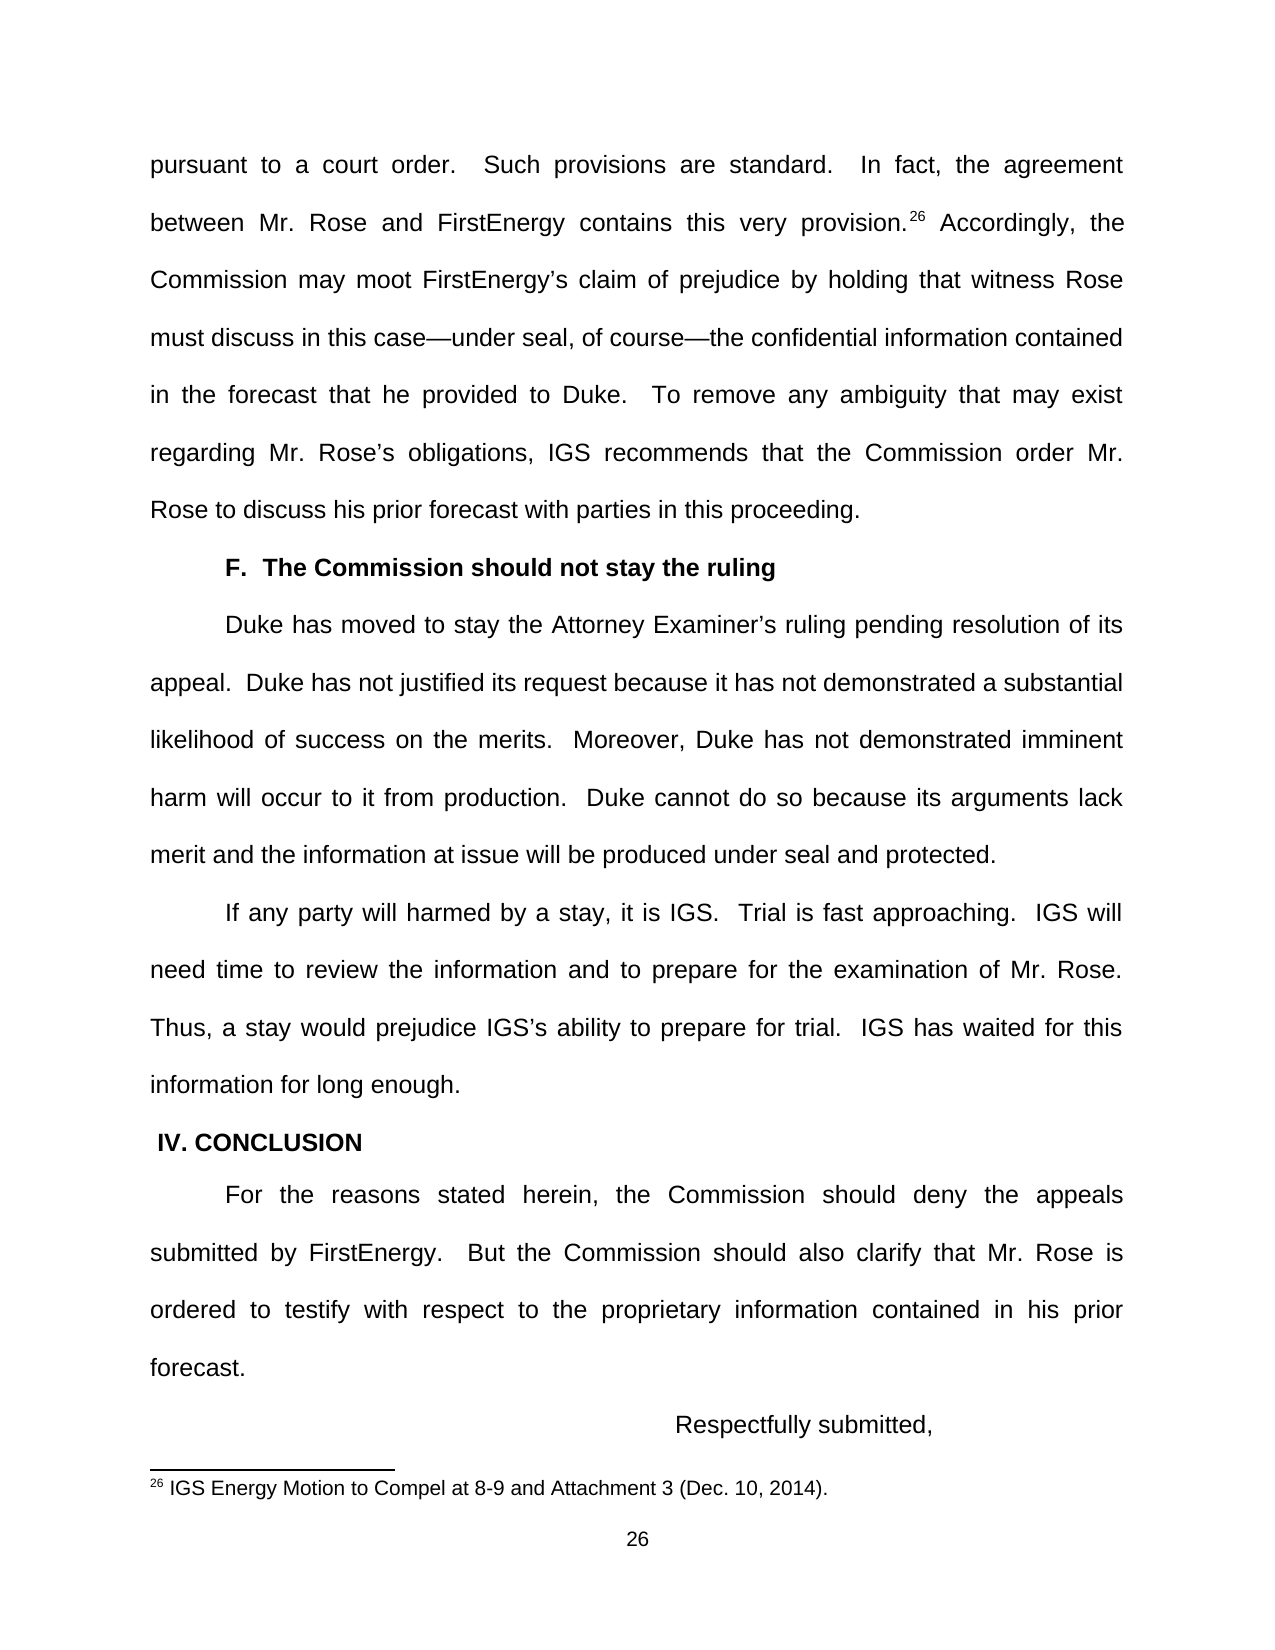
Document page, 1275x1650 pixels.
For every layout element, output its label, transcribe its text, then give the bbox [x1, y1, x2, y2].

text Respectfully submitted, [675, 1410, 1125, 1439]
list The Commission should not stay the ruling [225, 552, 1125, 581]
text For the reasons stated herein, the Commission should deny the appeals submitted by FirstEnergy. But the Commission should also clarify that Mr. Rose is ordered to testify with respect to the proprietary information contained in his prior forecast. [150, 1180, 1125, 1381]
text If any party will harmed by a stay, it is IGS. Trial is fast approaching. IGS will need time to review the information and to prepare for the examination of Mr. Rose. Thus, a stay would prejudice IGS’s ability to prepare for trial. IGS has waited for this information for long enough. [150, 897, 1125, 1099]
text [150, 150, 1125, 524]
text IV. CONCLUSION [150, 1127, 1125, 1156]
text Duke has moved to stay the Attorney Examiner’s ruling pending resolution of its appeal. Duke has not justified its request because it has not demonstrated a substantial likelihood of success on the merits. Moreover, Duke has not demonstrated imminent harm will occur to it from production. Duke cannot do so because its arguments lack merit and the information at issue will be produced under seal and protected. [150, 610, 1125, 869]
